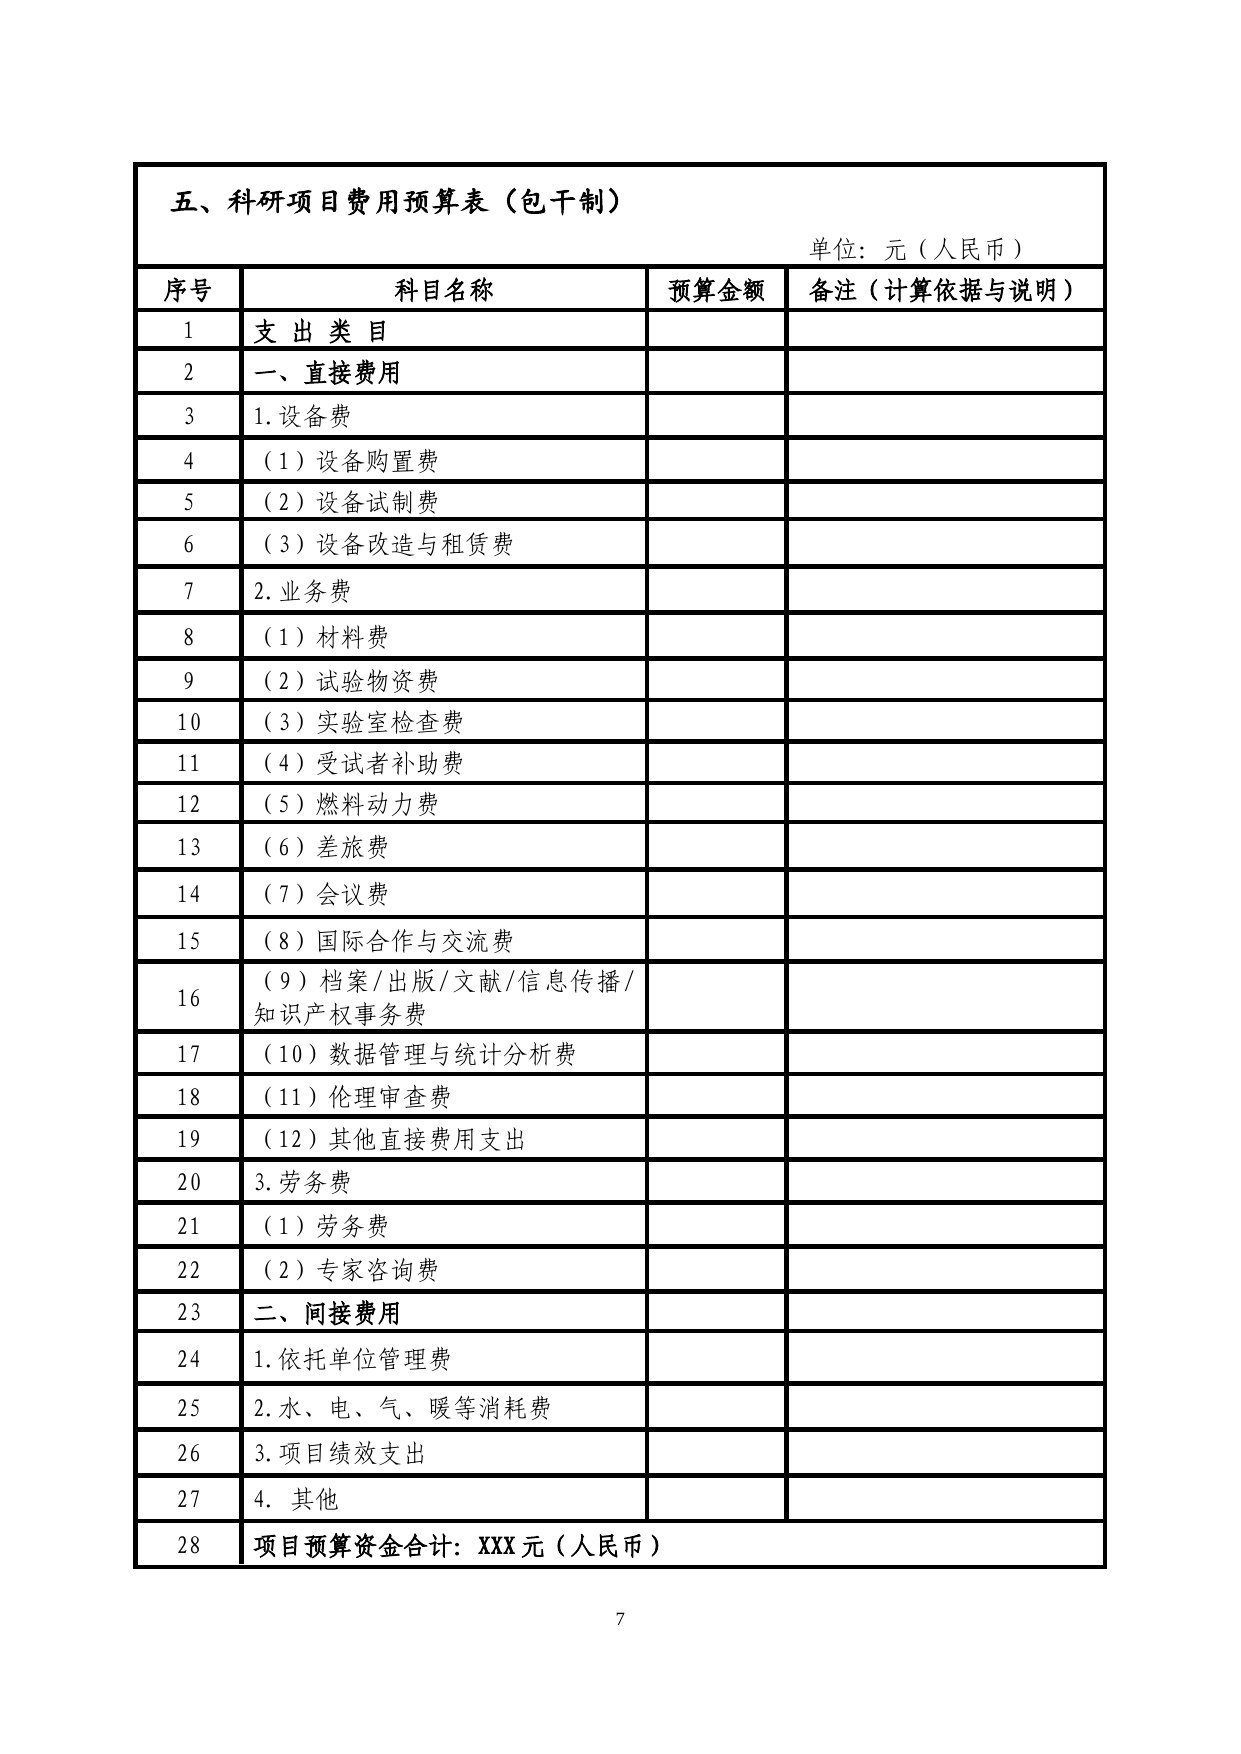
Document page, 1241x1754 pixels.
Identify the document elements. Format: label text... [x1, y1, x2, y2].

table_cell 27 [138, 1478, 239, 1519]
table_cell [649, 785, 784, 819]
table_cell 序号 [138, 269, 239, 308]
table_cell [789, 440, 1103, 479]
table_cell （7）会议费 [244, 872, 645, 914]
table_cell （11）伦理审查费 [244, 1076, 645, 1114]
table_cell [649, 744, 784, 781]
table_cell 3 [138, 395, 239, 435]
table_cell （9）档案/出版/文献/信息传播/知识产权事务费 [244, 964, 645, 1029]
table_cell [649, 440, 784, 479]
table_cell （6）差旅费 [244, 824, 645, 867]
table_cell [649, 1386, 784, 1427]
table_cell [789, 785, 1103, 819]
table_cell 预算金额 [649, 269, 784, 308]
table_cell 19 [138, 1119, 239, 1157]
table_cell （1）劳务费 [244, 1205, 645, 1244]
table_cell [649, 964, 784, 1029]
table_cell 二、间接费用 [244, 1294, 645, 1329]
table_cell [649, 1162, 784, 1200]
table_cell [789, 484, 1103, 517]
table_cell 一、直接费用 [244, 351, 645, 391]
table_cell 20 [138, 1162, 239, 1200]
table_cell [649, 1076, 784, 1114]
table_cell [789, 1205, 1103, 1244]
table_cell [789, 744, 1103, 781]
table_cell 7 [138, 569, 239, 610]
table_cell 1.依托单位管理费 [244, 1333, 645, 1381]
table_cell （3）设备改造与租赁费 [244, 521, 645, 564]
table_cell 10 [138, 702, 239, 739]
table_cell [789, 1076, 1103, 1114]
table_cell （3）实验室检查费 [244, 702, 645, 739]
table_cell [649, 1249, 784, 1289]
table_cell 16 [138, 964, 239, 1029]
table_cell 2 [138, 351, 239, 391]
table_cell [789, 919, 1103, 959]
table_cell （5）燃料动力费 [244, 785, 645, 819]
table_cell 24 [138, 1333, 239, 1381]
table_cell 26 [138, 1432, 239, 1473]
table_cell 支 出 类 目 [244, 312, 645, 346]
table_cell 5 [138, 484, 239, 517]
table_cell [649, 1478, 784, 1519]
table_cell [789, 1119, 1103, 1157]
table_cell 18 [138, 1076, 239, 1114]
table_cell 14 [138, 872, 239, 914]
table_cell （2）专家咨询费 [244, 1249, 645, 1289]
table_cell [789, 1333, 1103, 1381]
table_cell [649, 1333, 784, 1381]
table_cell 2.业务费 [244, 569, 645, 610]
table_cell （1）材料费 [244, 615, 645, 656]
table_cell [789, 702, 1103, 739]
table_cell [649, 395, 784, 435]
table_cell 1 [138, 312, 239, 346]
table_cell [789, 1034, 1103, 1072]
table_cell （10）数据管理与统计分析费 [244, 1034, 645, 1072]
table_cell （2）设备试制费 [244, 484, 645, 517]
table_cell 21 [138, 1205, 239, 1244]
table_cell 4. 其他 [244, 1478, 645, 1519]
table_cell [789, 569, 1103, 610]
table_cell 3.劳务费 [244, 1162, 645, 1200]
table_cell 3.项目绩效支出 [244, 1432, 645, 1473]
table_cell [649, 919, 784, 959]
table_cell [789, 351, 1103, 391]
table_cell [789, 1294, 1103, 1329]
table_cell [649, 569, 784, 610]
table_cell 22 [138, 1249, 239, 1289]
table_cell [789, 1162, 1103, 1200]
table_cell [789, 964, 1103, 1029]
table_cell （1）设备购置费 [244, 440, 645, 479]
table_cell [649, 615, 784, 656]
table_cell [649, 1294, 784, 1329]
table_cell [649, 702, 784, 739]
table_cell [649, 351, 784, 391]
table_cell [649, 1034, 784, 1072]
table_cell [789, 395, 1103, 435]
table_cell （12）其他直接费用支出 [244, 1119, 645, 1157]
table_cell 4 [138, 440, 239, 479]
table_cell [649, 872, 784, 914]
table_cell [649, 1119, 784, 1157]
table_cell [789, 872, 1103, 914]
table_cell 12 [138, 785, 239, 819]
table_cell [789, 615, 1103, 656]
table_cell [649, 661, 784, 698]
table_cell 15 [138, 919, 239, 959]
table_cell 备注（计算依据与说明） [789, 269, 1103, 308]
table_cell 23 [138, 1294, 239, 1329]
table_cell [789, 824, 1103, 867]
table_cell 8 [138, 615, 239, 656]
table_cell [649, 312, 784, 346]
table_cell [789, 521, 1103, 564]
table_cell 2.水、电、气、暖等消耗费 [244, 1386, 645, 1427]
table_cell （8）国际合作与交流费 [244, 919, 645, 959]
table_cell 6 [138, 521, 239, 564]
table_header 五、科研项目费用预算表（包干制） 单位：元（人民币） [138, 167, 1103, 264]
table_cell [789, 1386, 1103, 1427]
table_cell 13 [138, 824, 239, 867]
table_cell [649, 1432, 784, 1473]
table_cell （2）试验物资费 [244, 661, 645, 698]
table_cell [789, 661, 1103, 698]
table_cell [789, 1249, 1103, 1289]
table_cell [789, 312, 1103, 346]
table_cell [649, 521, 784, 564]
table_cell 项目预算资金合计：XXX元（人民币） [244, 1523, 1103, 1564]
table_cell 28 [138, 1523, 239, 1564]
table_cell 25 [138, 1386, 239, 1427]
table_cell 11 [138, 744, 239, 781]
table_cell （4）受试者补助费 [244, 744, 645, 781]
table_cell [649, 1205, 784, 1244]
table_cell 科目名称 [244, 269, 645, 308]
table_cell [789, 1478, 1103, 1519]
table_cell [649, 824, 784, 867]
table_cell [649, 484, 784, 517]
table_cell 9 [138, 661, 239, 698]
table_cell 1.设备费 [244, 395, 645, 435]
table_cell 17 [138, 1034, 239, 1072]
table_cell [789, 1432, 1103, 1473]
